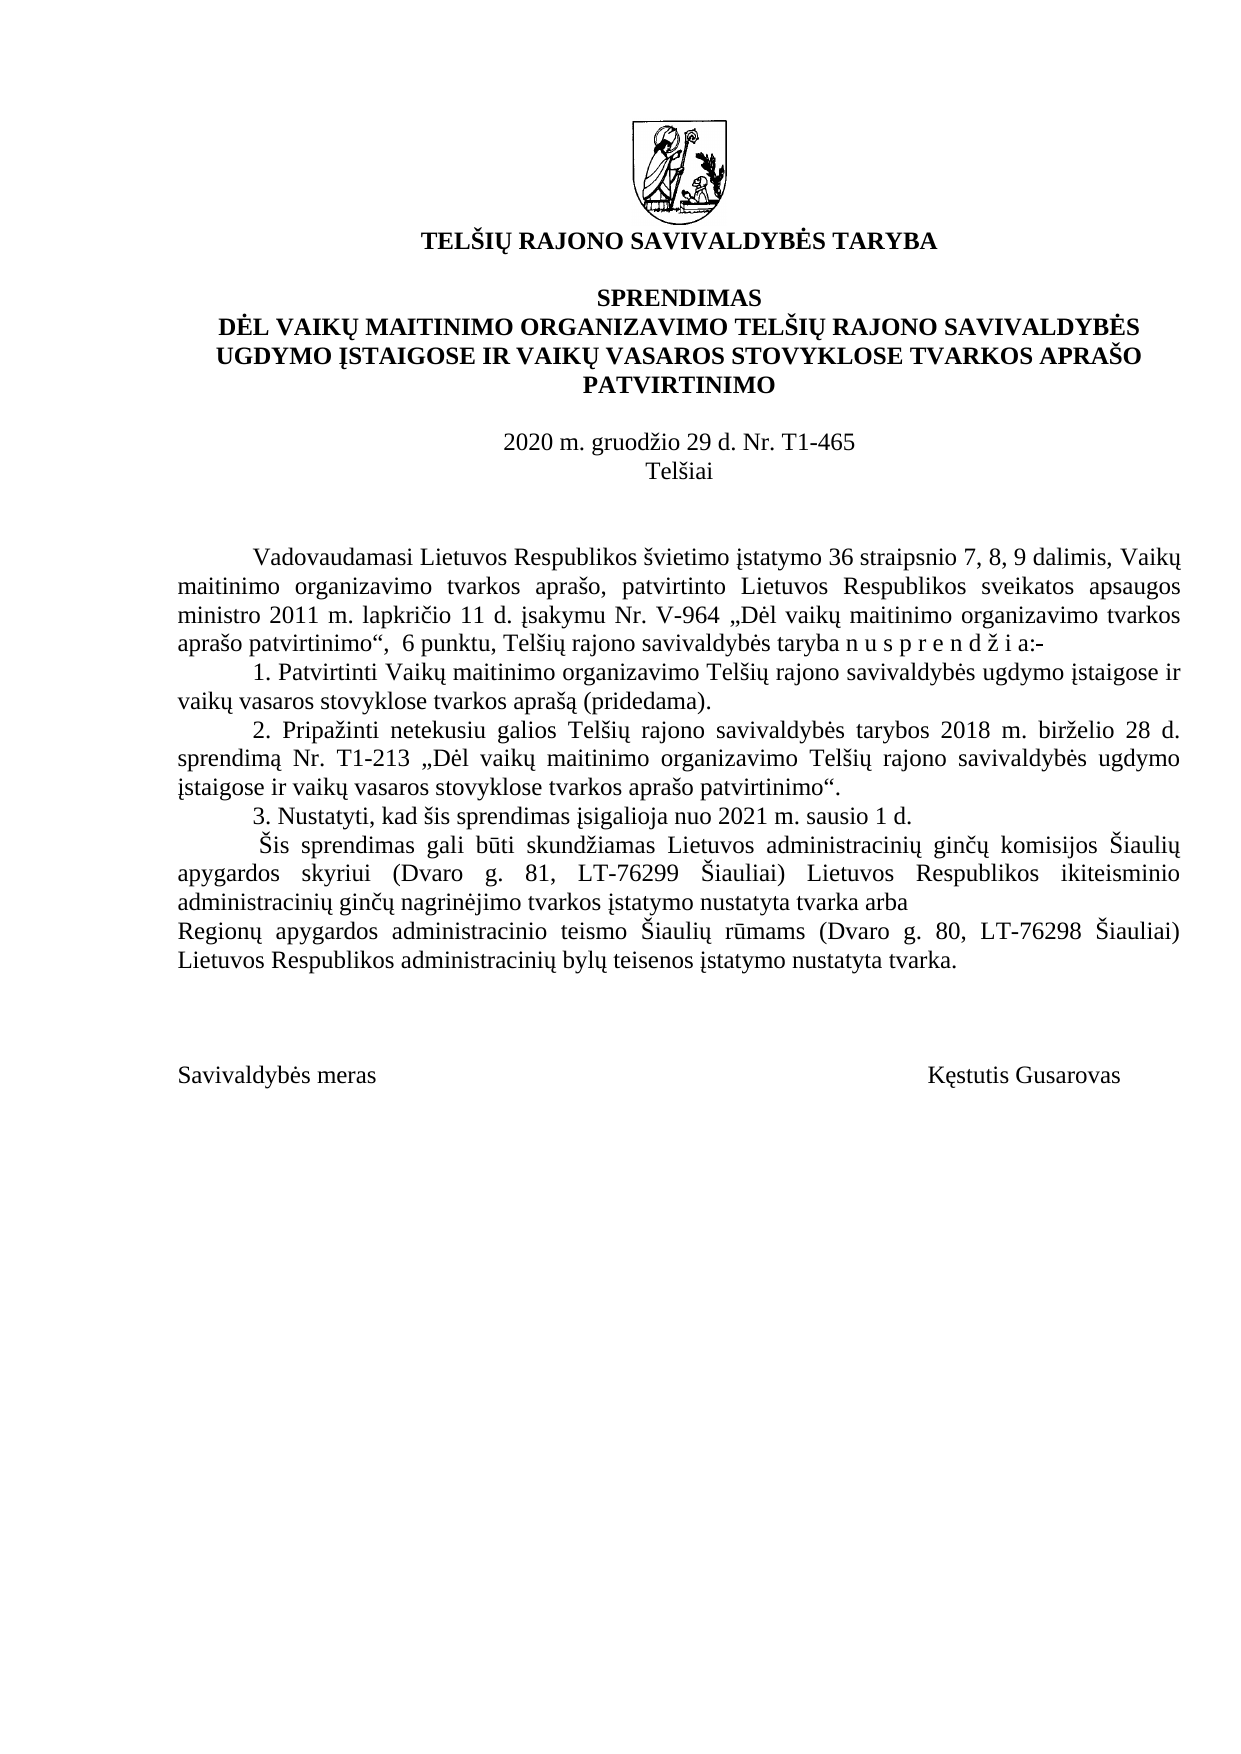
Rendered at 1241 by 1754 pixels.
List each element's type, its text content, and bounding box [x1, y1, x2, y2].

text SPRENDIMAS [177, 283, 1181, 312]
text 3. Nustatyti, kad šis sprendimas įsigalioja nuo 2021 m. sausio 1 d. [177, 801, 1181, 830]
text 2. Pripažinti netekusiu galios Telšių rajono savivaldybės tarybos 2018 m. birželio 28 d. sprendimą Nr. T1-213 „Dėl vaikų maitinimo organizavimo Telšių rajono savivaldybės ugdymo įstaigose ir vaikų vasaros stovyklose tvarkos aprašo patvirtinimo“. [177, 715, 1181, 801]
text Regionų apygardos administracinio teismo Šiaulių rūmams (Dvaro g. 80, LT-76298 Šiauliai) Lietuvos Respublikos administracinių bylų teisenos įstatymo nustatyta tvarka. [177, 916, 1181, 973]
text DĖL VAIKŲ MAITINIMO ORGANIZAVIMO TELŠIŲ RAJONO SAVIVALDYBĖS UGDYMO ĮSTAIGOSE IR VAIKŲ VASAROS STOVYKLOSE TVARKOS APRAŠO PATVIRTINIMO [177, 312, 1181, 398]
text Vadovaudamasi Lietuvos Respublikos švietimo įstatymo 36 straipsnio 7, 8, 9 dalimis, Vaikų maitinimo organizavimo tvarkos aprašo, patvirtinto Lietuvos Respublikos sveikatos apsaugos ministro 2011 m. lapkričio 11 d. įsakymu Nr. V-964 „Dėl vaikų maitinimo organizavimo tvarkos aprašo patvirtinimo“, 6 punktu, Telšių rajono savivaldybės taryba n u s p r e n d ž i a: [177, 542, 1181, 657]
text 2020 m. gruodžio 29 d. Nr. T1-465 [177, 427, 1181, 456]
text Šis sprendimas gali būti skundžiamas Lietuvos administracinių ginčų komisijos Šiaulių apygardos skyriui (Dvaro g. 81, LT-76299 Šiauliai) Lietuvos Respublikos ikiteisminio administracinių ginčų nagrinėjimo tvarkos įstatymo nustatyta tvarka arba [177, 830, 1181, 916]
text Savivaldybės meras Kęstutis Gusarovas [177, 1060, 1181, 1088]
text Telšiai [177, 456, 1181, 485]
text TELŠIŲ RAJONO SAVIVALDYBĖS TARYBA [177, 226, 1181, 255]
text 1. Patvirtinti Vaikų maitinimo organizavimo Telšių rajono savivaldybės ugdymo įstaigose ir vaikų vasaros stovyklose tvarkos aprašą (pridedama). [177, 657, 1181, 715]
picture [630, 118, 728, 226]
